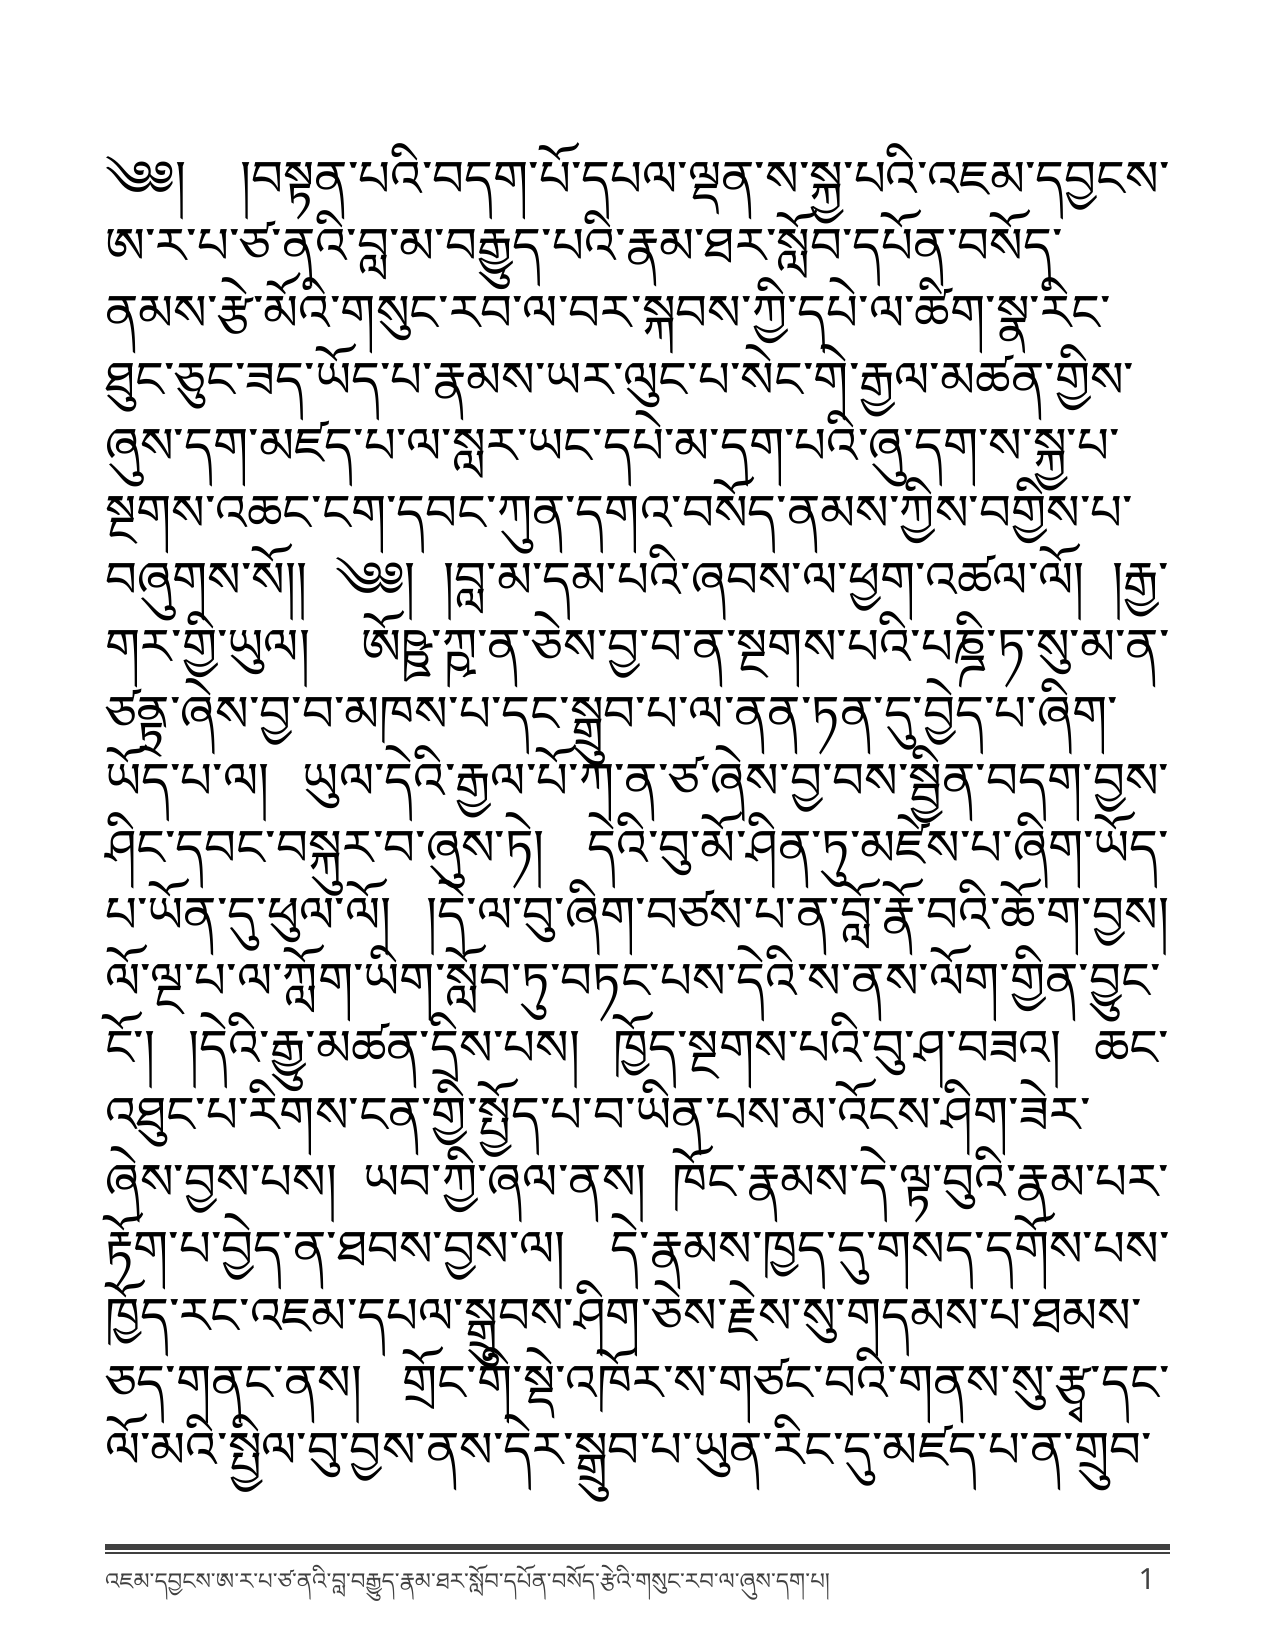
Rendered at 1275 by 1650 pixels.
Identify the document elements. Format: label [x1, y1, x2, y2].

text [105, 150, 1170, 1479]
